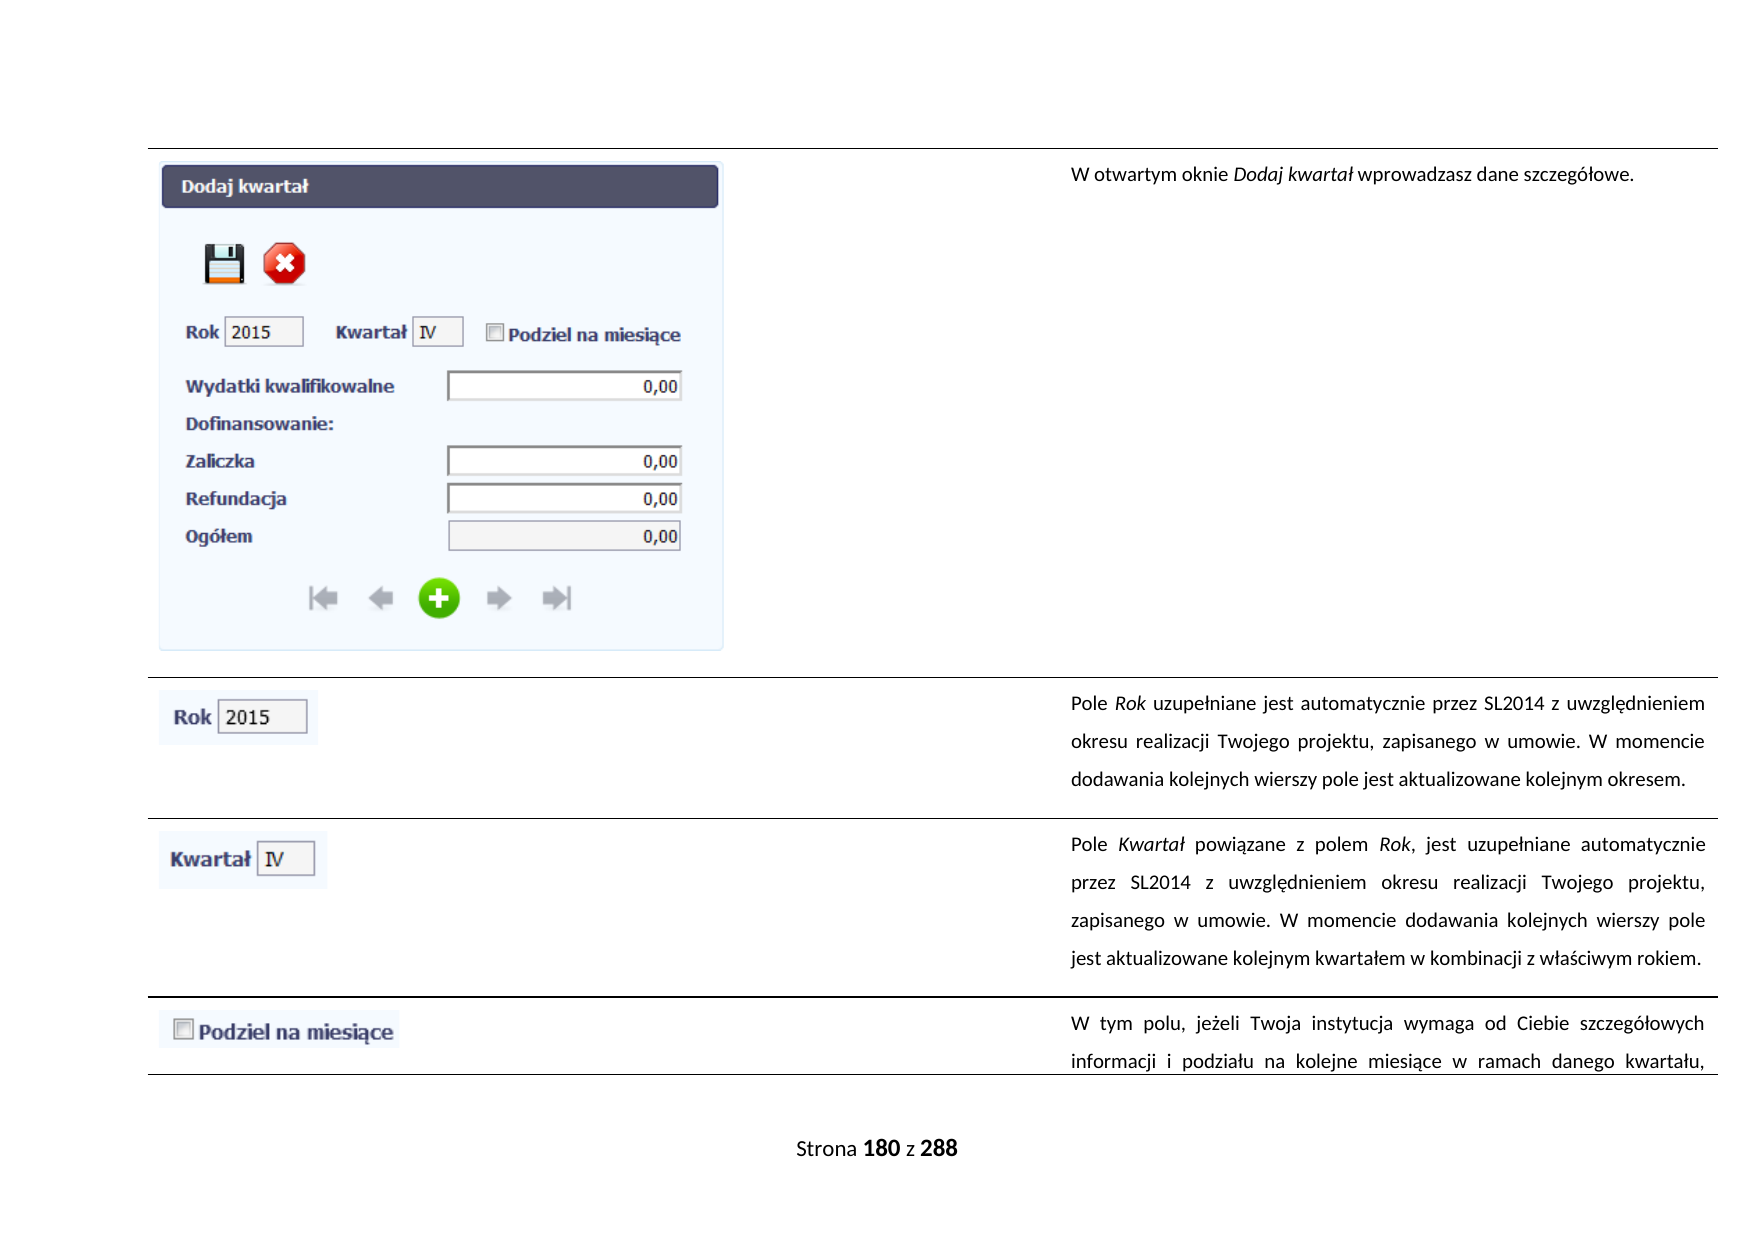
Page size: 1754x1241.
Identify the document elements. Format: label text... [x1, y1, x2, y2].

table_cell Pole Rok uzupełniane jest automatycznie przez SL2014 z uwzględnieniem okresu realizacji Twojego projektu, zapisanego w umowie. W momencie dodawania kolejnych wierszy pole jest aktualizowane kolejnym okresem. [1060, 678, 1717, 817]
picture [158, 161, 724, 651]
table_cell [148, 149, 1059, 677]
picture [158, 690, 319, 745]
picture [158, 1010, 400, 1048]
table_cell [148, 998, 1059, 1073]
table_cell Pole Kwartał powiązane z polem Rok, jest uzupełniane automatycznie przez SL2014 z uwzględnieniem okresu realizacji Twojego projektu, zapisanego w umowie. W momencie dodawania kolejnych wierszy pole jest aktualizowane kolejnym kwartałem w kombinacji z właściwym rokiem. [1060, 819, 1717, 996]
table_cell [148, 819, 1059, 996]
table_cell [1060, 998, 1717, 1073]
picture [158, 831, 328, 889]
table_cell W otwartym oknie Dodaj kwartał wprowadzasz dane szczegółowe. [1060, 149, 1717, 677]
table_cell [148, 678, 1059, 817]
